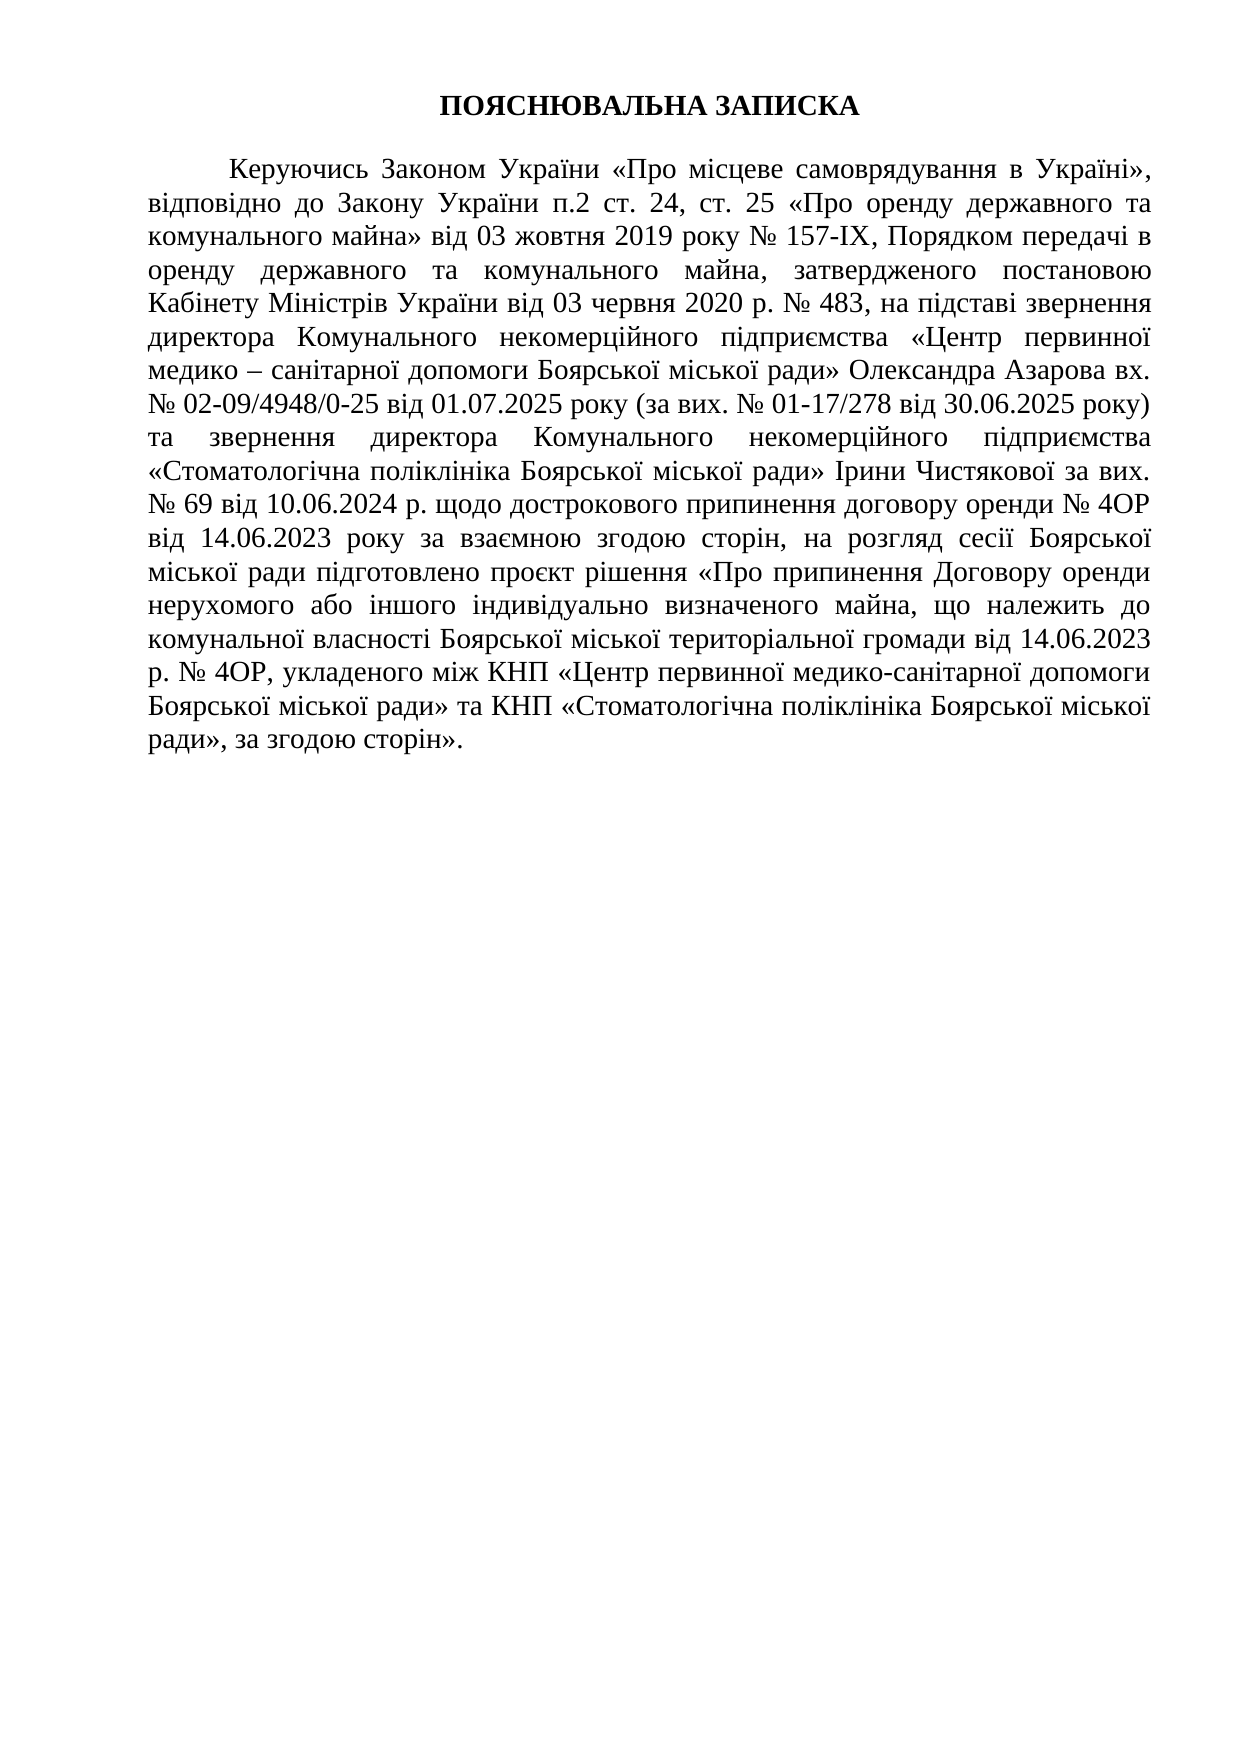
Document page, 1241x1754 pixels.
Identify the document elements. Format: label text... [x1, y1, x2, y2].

text ПОЯСНЮВАЛЬНА ЗАПИСКА [148, 88, 1152, 122]
text Керуючись Законом України «Про місцеве самоврядування в Україні», відповідно до Закону України п.2 ст. 24, ст. 25 «Про оренду державного та комунального майна» від 03 жовтня 2019 року № 157-IX, Порядком передачі в оренду державного та комунального майна, затвердженого постановою Кабінету Міністрів України від 03 червня 2020 р. № 483, на підставі звернення директора Комунального некомерційного підприємства «Центр первинної медико – санітарної допомоги Боярської міської ради» Олександра Азарова вх. № 02-09/4948/0-25 від 01.07.2025 року (за вих. № 01-17/278 від 30.06.2025 року) та звернення директора Комунального некомерційного підприємства «Стоматологічна поліклініка Боярської міської ради» Ірини Чистякової за вих. № 69 від 10.06.2024 р. щодо дострокового припинення договору оренди № 4ОР від 14.06.2023 року за взаємною згодою сторін, на розгляд сесії Боярської міської ради підготовлено проєкт рішення «Про припинення Договору оренди нерухомого або іншого індивідуально визначеного майна, що належить до комунальної власності Боярської міської територіальної громади від 14.06.2023 р. № 4ОР, укладеного між КНП «Центр первинної медико-санітарної допомоги Боярської міської ради» та КНП «Стоматологічна поліклініка Боярської міської ради», за згодою сторін». [148, 151, 1152, 755]
